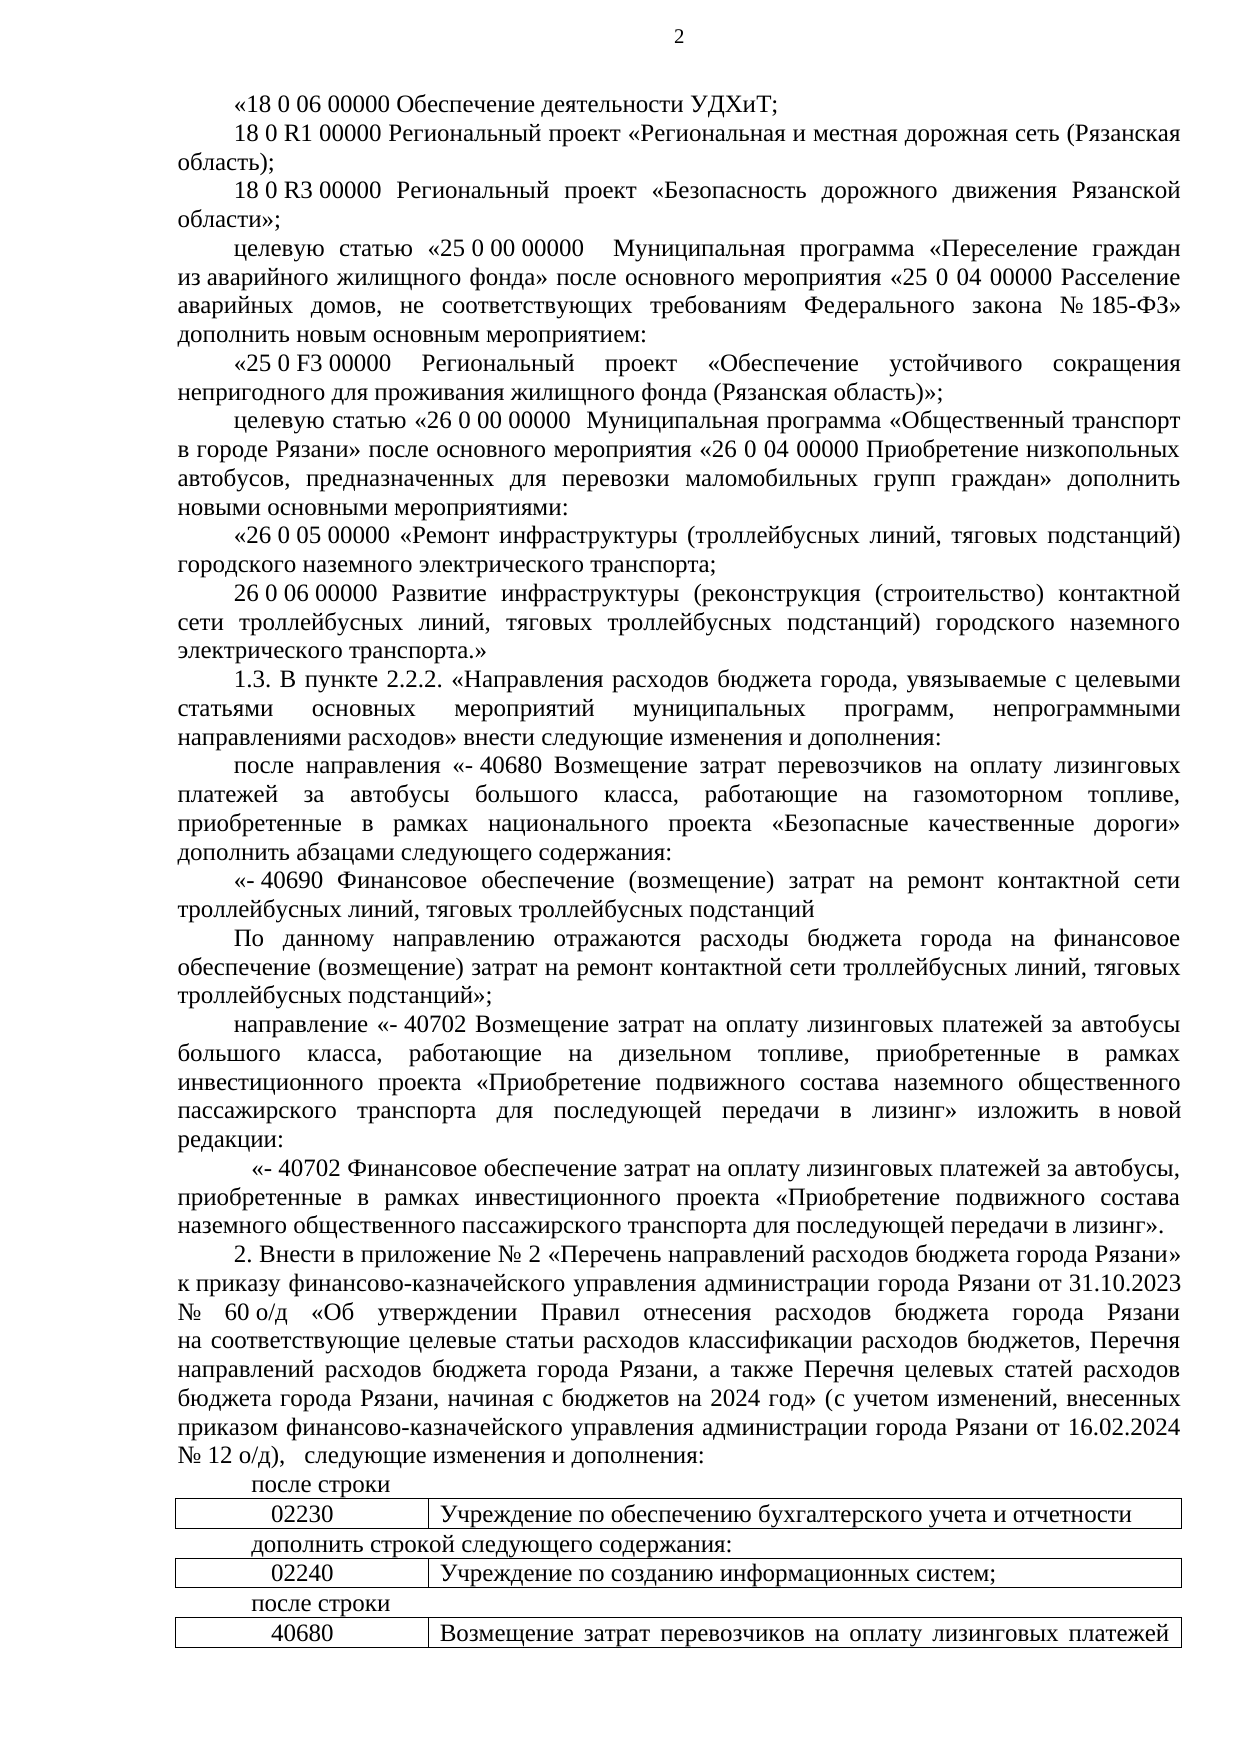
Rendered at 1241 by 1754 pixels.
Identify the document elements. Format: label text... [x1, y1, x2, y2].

text «- 40690 Финансовое обеспечение (возмещение) затрат на ремонт контактной сети троллейбусных линий, тяговых троллейбусных подстанций [177, 865, 1181, 923]
text «25 0 F3 00000 Региональный проект «Обеспечение устойчивого сокращения непригодного для проживания жилищного фонда (Рязанская область)»; [177, 348, 1181, 405]
text 18 0 R1 00000 Региональный проект «Региональная и местная дорожная сеть (Рязанская область); [177, 118, 1181, 175]
table_header 40680 [176, 1618, 428, 1647]
text после строки [177, 1588, 1181, 1617]
text целевую статью «25 0 00 00000 Муниципальная программа «Переселение граждан из аварийного жилищного фонда» после основного мероприятия «25 0 04 00000 Расселение аварийных домов, не соответствующих требованиям Федерального закона № 185-ФЗ» дополнить новым основным мероприятием: [177, 233, 1181, 348]
table_header Учреждение по обеспечению бухгалтерского учета и отчетности [429, 1499, 1181, 1528]
text после направления «- 40680 Возмещение затрат перевозчиков на оплату лизинговых платежей за автобусы большого класса, работающие на газомоторном топливе, приобретенные в рамках национального проекта «Безопасные качественные дороги» дополнить абзацами следующего содержания: [177, 750, 1181, 865]
text целевую статью «26 0 00 00000 Муниципальная программа «Общественный транспорт в городе Рязани» после основного мероприятия «26 0 04 00000 Приобретение низкопольных автобусов, предназначенных для перевозки маломобильных групп граждан» дополнить новыми основными мероприятиями: [177, 405, 1181, 520]
text 2. Внести в приложение № 2 «Перечень направлений расходов бюджета города Рязани» к приказу финансово-казначейского управления администрации города Рязани от 31.10.2023 № 60 о/д «Об утверждении Правил отнесения расходов бюджета города Рязани на соответствующие целевые статьи расходов классификации расходов бюджетов, Перечня направлений расходов бюджета города Рязани, а также Перечня целевых статей расходов бюджета города Рязани, начиная с бюджетов на 2024 год» (с учетом изменений, внесенных приказом финансово-казначейского управления администрации города Рязани от 16.02.2024 № 12 о/д), следующие изменения и дополнения: [177, 1239, 1181, 1469]
table_header Учреждение по созданию информационных систем; [429, 1559, 1181, 1587]
text 1.3. В пункте 2.2.2. «Направления расходов бюджета города, увязываемые с целевыми статьями основных мероприятий муниципальных программ, непрограммными направлениями расходов» внести следующие изменения и дополнения: [177, 664, 1181, 750]
text «26 0 05 00000 «Ремонт инфраструктуры (троллейбусных линий, тяговых подстанций) городского наземного электрического транспорта; [177, 520, 1181, 578]
table_header 02230 [176, 1499, 428, 1528]
text По данному направлению отражаются расходы бюджета города на финансовое обеспечение (возмещение) затрат на ремонт контактной сети троллейбусных линий, тяговых троллейбусных подстанций»; [177, 923, 1181, 1009]
table_header 02240 [176, 1559, 428, 1587]
text «- 40702 Финансовое обеспечение затрат на оплату лизинговых платежей за автобусы, приобретенные в рамках инвестиционного проекта «Приобретение подвижного состава наземного общественного пассажирского транспорта для последующей передачи в лизинг». [177, 1153, 1181, 1239]
text после строки [177, 1469, 1181, 1498]
text направление «- 40702 Возмещение затрат на оплату лизинговых платежей за автобусы большого класса, работающие на дизельном топливе, приобретенные в рамках инвестиционного проекта «Приобретение подвижного состава наземного общественного пассажирского транспорта для последующей передачи в лизинг» изложить в новой редакции: [177, 1009, 1181, 1153]
text дополнить строкой следующего содержания: [177, 1529, 1181, 1557]
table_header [429, 1618, 1181, 1647]
text «18 0 06 00000 Обеспечение деятельности УДХиТ; [177, 89, 1181, 118]
text 18 0 R3 00000 Региональный проект «Безопасность дорожного движения Рязанской области»; [177, 175, 1181, 233]
text 26 0 06 00000 Развитие инфраструктуры (реконструкция (строительство) контактной сети троллейбусных линий, тяговых троллейбусных подстанций) городского наземного электрического транспорта.» [177, 578, 1181, 664]
